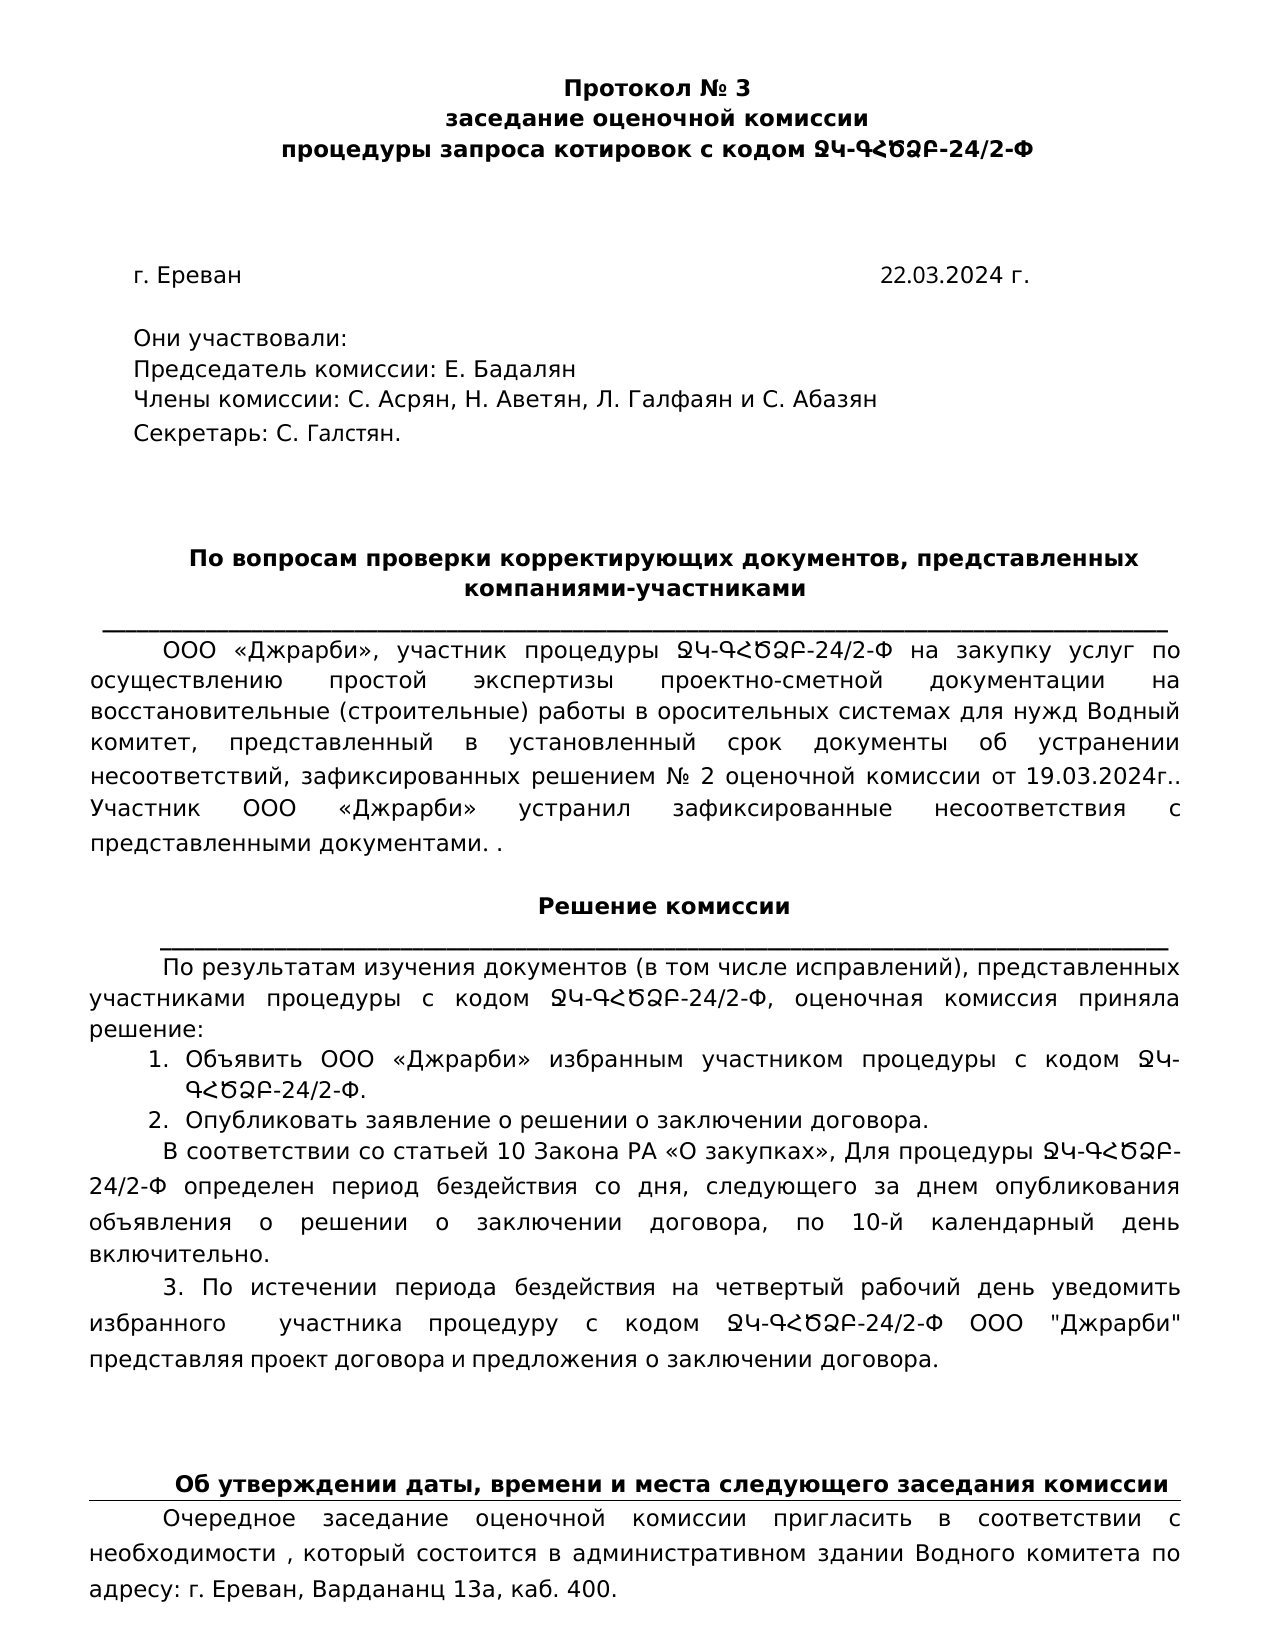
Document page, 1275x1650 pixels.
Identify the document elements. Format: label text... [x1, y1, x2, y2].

text Об утверждении даты, времени и места следующего заседания комиссии [89, 1471, 1181, 1500]
text По вопросам проверки корректирующих документов, представленных компаниями-участниками _____________________________________________________________________________________________ [89, 545, 1181, 633]
list Опубликовать заявление о решении о заключении договора. [148, 1108, 1181, 1134]
text ООО «Джрарби», участник процедуры ՋԿ-ԳՀԾՁԲ-24/2-Փ на закупку услуг по осуществлению простой экспертизы проектно-сметной документации на восстановительные (строительные) работы в оросительных системах для нужд Водный комитет, представленный в установленный срок документы об устранении несоответствий, зафиксированных решением № 2 оценочной комиссии от 19.03.2024г.. Участник ООО «Джрарби» устранил зафиксированные несоответствия с представленными документами. . [90, 637, 1181, 858]
text Очередное заседание оценочной комиссии пригласить в соответствии с необходимости , который состоится в административном здании Водного комитета по адресу: г. Ереван, Вардананц 13а, каб. 400. [89, 1505, 1181, 1604]
text Секретарь: С. Галстян. [89, 417, 1181, 448]
text Они участвовали: [89, 325, 1181, 352]
text Члены комиссии: С. Асрян, Н. Аветян, Л. Галфаян и С. Абазян [89, 387, 1181, 413]
text Протокол № 3 [89, 75, 1181, 102]
text Председатель комиссии: Е. Бадалян [89, 356, 1181, 383]
text 3. По истечении периода бездействия на четвертый рабочий день уведомить избранного участника процедуру с кодом ՋԿ-ԳՀԾՁԲ-24/2-Փ ООО "Джрарби" представляя проект договора и предложения о заключении договора. [89, 1271, 1181, 1374]
text процедуры запроса котировок с кодом ՋԿ-ԳՀԾՁԲ-24/2-Փ [89, 136, 1181, 163]
text В соответствии со статьей 10 Закона РА «О закупках», Для процедуры ՋԿ-ԳՀԾՁԲ-24/2-Փ определен период бездействия со дня, следующего за днем опубликования объявления о решении о заключении договора, по 10-й календарный день включительно. [89, 1138, 1181, 1267]
list Объявить ООО «Джрарби» избранным участником процедуры с кодом ՋԿ-ԳՀԾՁԲ-24/2-Փ. [148, 1046, 1181, 1104]
text По результатам изучения документов (в том числе исправлений), представленных участниками процедуры с кодом ՋԿ-ԳՀԾՁԲ-24/2-Փ, оценочная комиссия приняла решение: [89, 954, 1181, 1042]
text ________________________________________________________________________________________ [89, 924, 1181, 951]
text Решение комиссии [89, 893, 1181, 920]
text г. Ереван 22.03.2024 г. [89, 259, 1181, 290]
text заседание оценочной комиссии [89, 106, 1181, 132]
